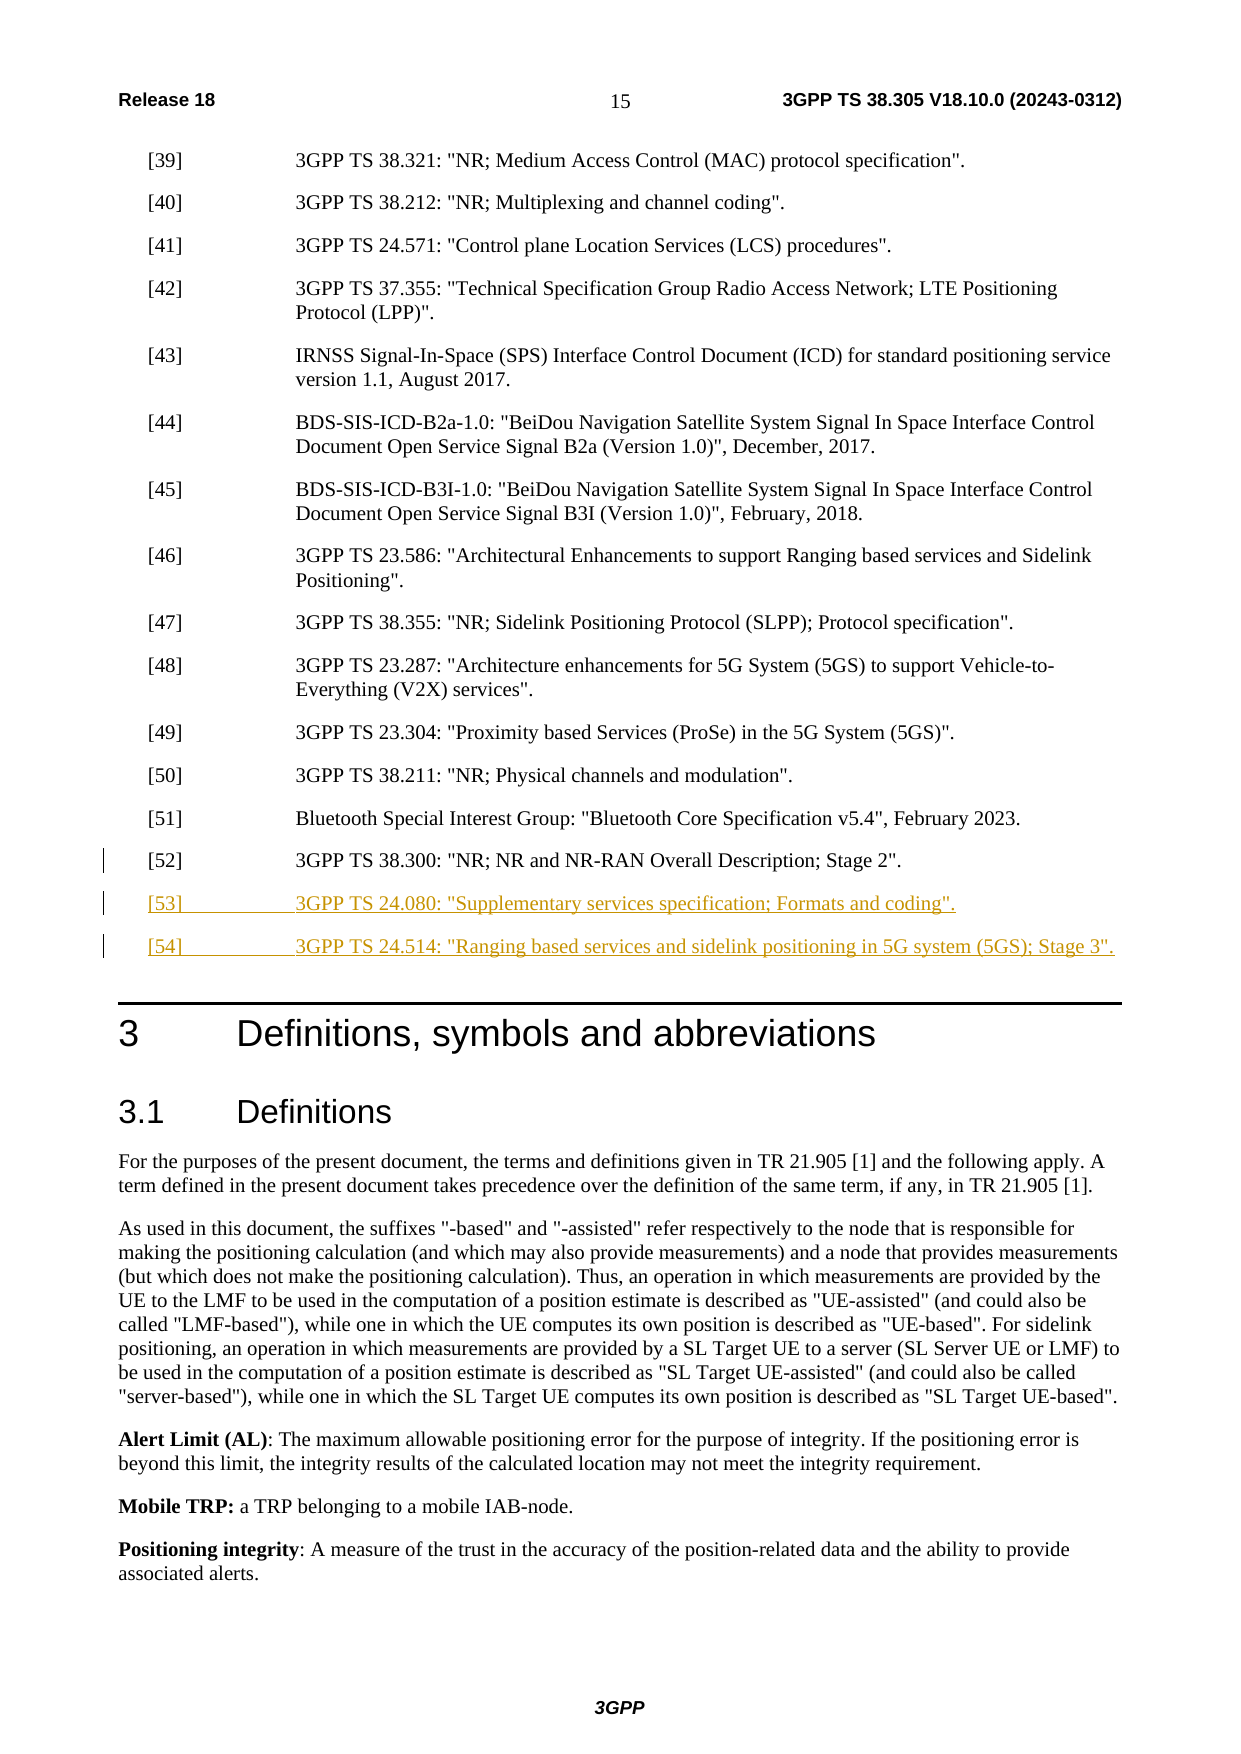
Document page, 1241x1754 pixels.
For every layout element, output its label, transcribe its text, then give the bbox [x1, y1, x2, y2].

text [42] 3GPP TS 37.355: "Technical Specification Group Radio Access Network; LTE Positioning Protocol (LPP)". [148, 276, 1122, 324]
text [40] 3GPP TS 38.212: "NR; Multiplexing and channel coding". [148, 190, 1122, 214]
text [44] BDS-SIS-ICD-B2a-1.0: "BeiDou Navigation Satellite System Signal In Space Interface Control Document Open Service Signal B2a (Version 1.0)", December, 2017. [148, 410, 1122, 458]
text For the purposes of the present document, the terms and definitions given in TR 21.905 [1] and the following apply. A term defined in the present document takes precedence over the definition of the same term, if any, in TR 21.905 [1]. [118, 1149, 1122, 1197]
text [51] Bluetooth Special Interest Group: "Bluetooth Core Specification v5.4", February 2023. [148, 806, 1122, 830]
subtitle 3 Definitions, symbols and abbreviations [118, 1005, 1122, 1054]
text [47] 3GPP TS 38.355: "NR; Sidelink Positioning Protocol (SLPP); Protocol specification". [148, 610, 1122, 634]
text [50] 3GPP TS 38.211: "NR; Physical channels and modulation". [148, 763, 1122, 787]
text [52] 3GPP TS 38.300: "NR; NR and NR-RAN Overall Description; Stage 2". [148, 848, 1122, 872]
text [49] 3GPP TS 23.304: "Proximity based Services (ProSe) in the 5G System (5GS)". [148, 720, 1122, 744]
text [39] 3GPP TS 38.321: "NR; Medium Access Control (MAC) protocol specification". [148, 147, 1122, 172]
text Mobile TRP: a TRP belonging to a mobile IAB-node. [118, 1494, 1122, 1518]
text As used in this document, the suffixes "-based" and "-assisted" refer respectively to the node that is responsible for making the positioning calculation (and which may also provide measurements) and a node that provides measurements (but which does not make the positioning calculation). Thus, an operation in which measurements are provided by the UE to the LMF to be used in the computation of a position estimate is described as "UE-assisted" (and could also be called "LMF-based"), while one in which the UE computes its own position is described as "UE-based". For sidelink positioning, an operation in which measurements are provided by a SL Target UE to a server (SL Server UE or LMF) to be used in the computation of a position estimate is described as "SL Target UE-assisted" (and could also be called "server-based"), while one in which the SL Target UE computes its own position is described as "SL Target UE-based". [118, 1216, 1122, 1408]
text [41] 3GPP TS 24.571: "Control plane Location Services (LCS) procedures". [148, 233, 1122, 257]
text Alert Limit (AL): The maximum allowable positioning error for the purpose of integrity. If the positioning error is beyond this limit, the integrity results of the calculated location may not meet the integrity requirement. [118, 1427, 1122, 1475]
text [46] 3GPP TS 23.586: "Architectural Enhancements to support Ranging based services and Sidelink Positioning". [148, 543, 1122, 592]
text Positioning integrity: A measure of the trust in the accuracy of the position-related data and the ability to provide associated alerts. [118, 1537, 1122, 1585]
text [43] IRNSS Signal-In-Space (SPS) Interface Control Document (ICD) for standard positioning service version 1.1, August 2017. [148, 343, 1122, 391]
text [48] 3GPP TS 23.287: "Architecture enhancements for 5G System (5GS) to support Vehicle-to-Everything (V2X) services". [148, 653, 1122, 701]
subtitle 3.1 Definitions [118, 1092, 1122, 1130]
text [45] BDS-SIS-ICD-B3I-1.0: "BeiDou Navigation Satellite System Signal In Space Interface Control Document Open Service Signal B3I (Version 1.0)", February, 2018. [148, 477, 1122, 525]
